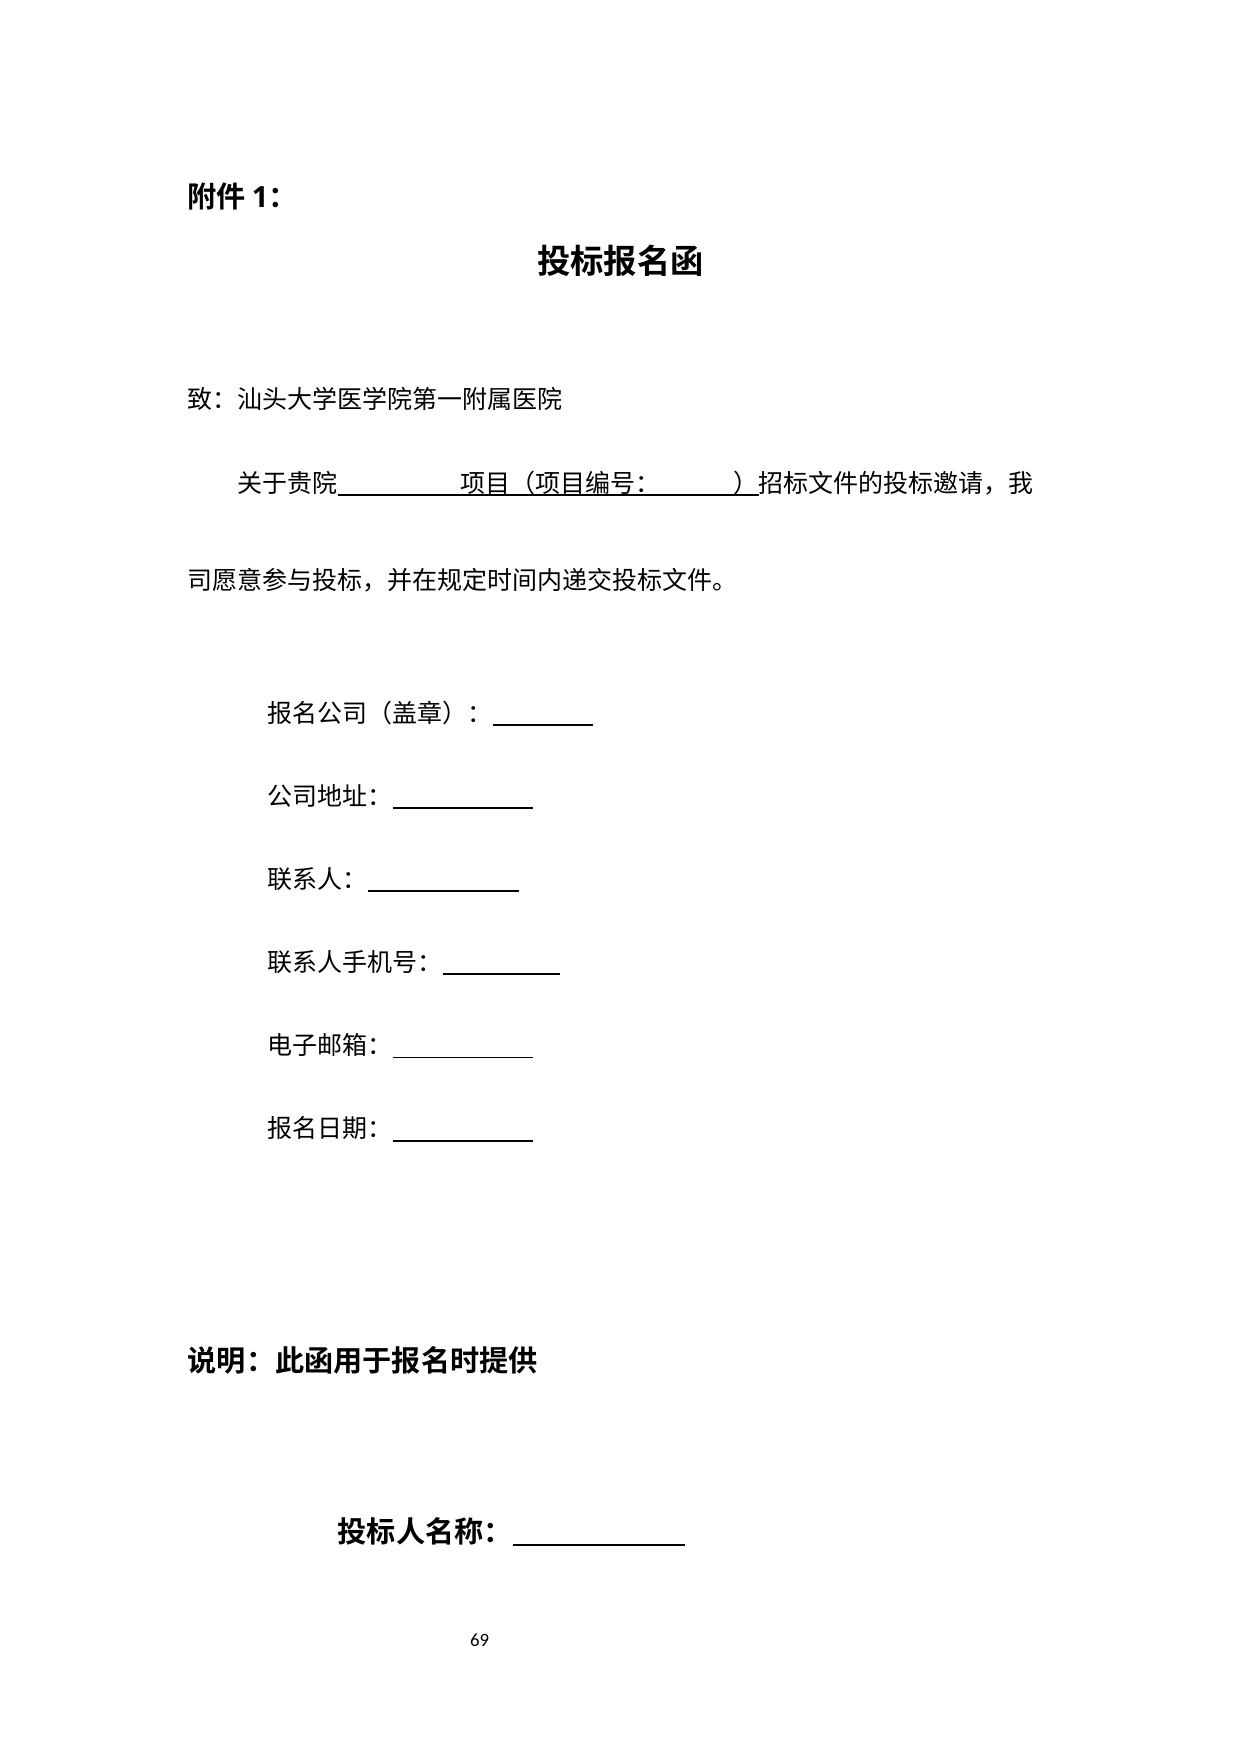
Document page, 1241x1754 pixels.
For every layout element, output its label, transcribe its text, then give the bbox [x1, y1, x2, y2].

text 关于贵院 项目（项目编号： ）招标文件的投标邀请，我司愿意参与投标，并在规定时间内递交投标文件。 [187, 449, 1053, 611]
text 报名公司（盖章）： [217, 679, 1053, 744]
text 投标报名函 [187, 227, 1053, 292]
text 附件1： [187, 162, 1053, 227]
text 公司地址： [217, 762, 1053, 827]
text 投标人名称： [187, 1497, 1053, 1562]
text 联系人： [217, 845, 1053, 910]
text 说明：此函用于报名时提供 [187, 1326, 1053, 1391]
text 报名日期： [217, 1094, 1053, 1159]
text 致：汕头大学医学院第一附属医院 [187, 366, 1053, 431]
text 联系人手机号： [217, 928, 1053, 993]
text 电子邮箱： [217, 1011, 1053, 1076]
